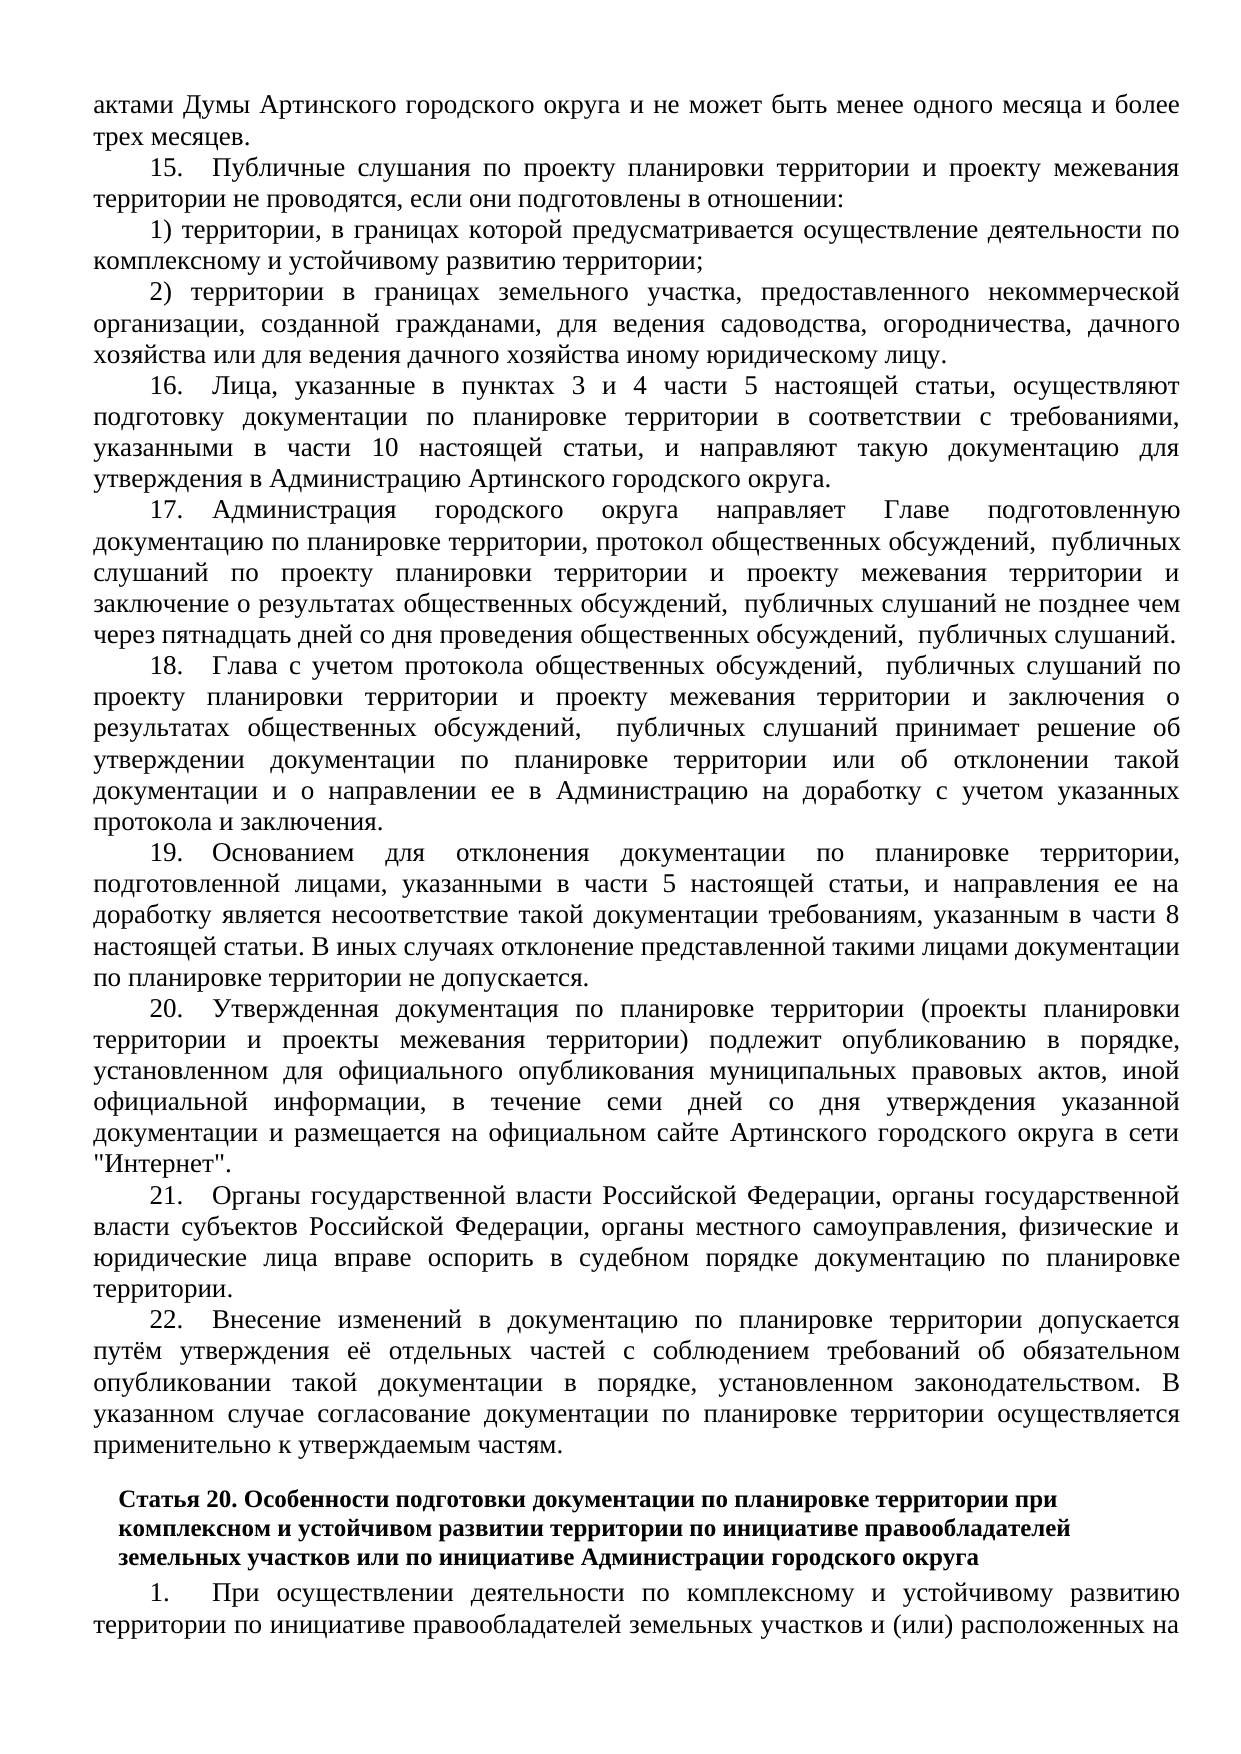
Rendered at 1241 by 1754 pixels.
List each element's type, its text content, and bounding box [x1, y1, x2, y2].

subtitle Статья 20. Особенности подготовки документации по планировке территории при комплексном и устойчивом развитии территории по инициативе правообладателей земельных участков или по инициативе Администрации городского округа [118, 1484, 1181, 1570]
list Глава с учетом протокола общественных обсуждений, публичных слушаний по проекту планировки территории и проекту межевания территории и заключения о результатах общественных обсуждений, публичных слушаний принимает решение об утверждении документации по планировке территории или об отклонении такой документации и о направлении ее в Администрацию на доработку с учетом указанных протокола и заключения. [93, 649, 1181, 836]
list Лица, указанные в пунктах 3 и 4 части 5 настоящей статьи, осуществляют подготовку документации по планировке территории в соответствии с требованиями, указанными в части 10 настоящей статьи, и направляют такую документацию для утверждения в Администрацию Артинского городского округа. [93, 369, 1181, 493]
list Органы государственной власти Российской Федерации, органы государственной власти субъектов Российской Федерации, органы местного самоуправления, физические и юридические лица вправе оспорить в судебном порядке документацию по планировке территории. [93, 1179, 1181, 1303]
text 1) территории, в границах которой предусматривается осуществление деятельности по комплексному и устойчивому развитию территории; [93, 213, 1181, 276]
list Публичные слушания по проекту планировки территории и проекту межевания территории не проводятся, если они подготовлены в отношении: [93, 151, 1181, 213]
list Внесение изменений в документацию по планировке территории допускается путём утверждения её отдельных частей с соблюдением требований об обязательном опубликовании такой документации в порядке, установленном законодательством. В указанном случае согласование документации по планировке территории осуществляется применительно к утверждаемым частям. [93, 1303, 1181, 1459]
list Администрация городского округа направляет Главе подготовленную документацию по планировке территории, протокол общественных обсуждений, публичных слушаний по проекту планировки территории и проекту межевания территории и заключение о результатах общественных обсуждений, публичных слушаний не позднее чем через пятнадцать дней со дня проведения общественных обсуждений, публичных слушаний. [93, 493, 1181, 649]
list Утвержденная документация по планировке территории (проекты планировки территории и проекты межевания территории) подлежит опубликованию в порядке, установленном для официального опубликования муниципальных правовых актов, иной официальной информации, в течение семи дней со дня утверждения указанной документации и размещается на официальном сайте Артинского городского округа в сети "Интернет". [93, 992, 1181, 1179]
text 2) территории в границах земельного участка, предоставленного некоммерческой организации, созданной гражданами, для ведения садоводства, огородничества, дачного хозяйства или для ведения дачного хозяйства иному юридическому лицу. [93, 276, 1181, 369]
list Основанием для отклонения документации по планировке территории, подготовленной лицами, указанными в части 5 настоящей статьи, и направления ее на доработку является несоответствие такой документации требованиям, указанным в части 8 настоящей статьи. В иных случаях отклонение представленной такими лицами документации по планировке территории не допускается. [93, 836, 1181, 992]
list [93, 89, 1181, 151]
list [93, 1577, 1181, 1639]
